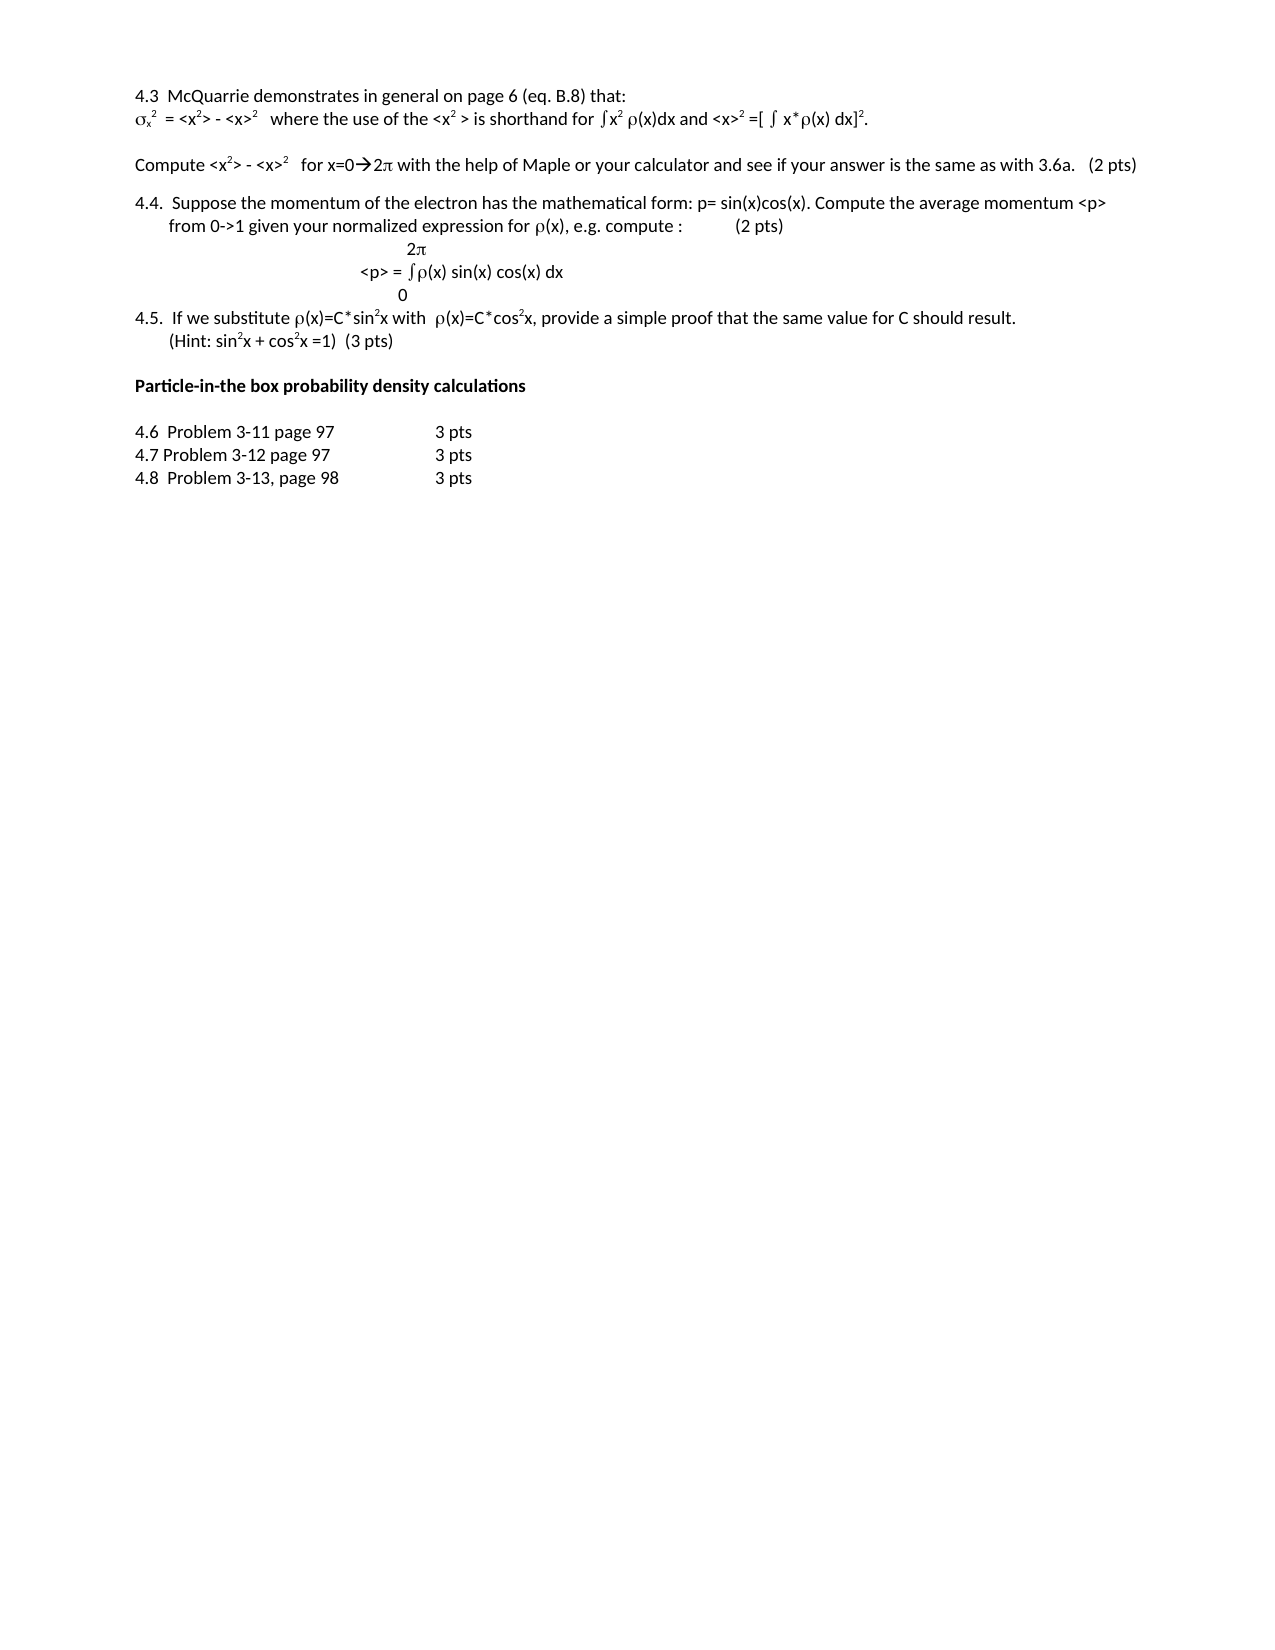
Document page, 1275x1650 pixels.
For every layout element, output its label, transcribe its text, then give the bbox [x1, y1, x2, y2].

text 4.4. Suppose the momentum of the electron has the mathematical form: p= sin(x)cos(x). Compute the average momentum <p> [135, 191, 1140, 214]
text Compute <x2> - <x>2 for x=02 with the help of Maple or your calculator and see if your answer is the same as with 3.6a. (2 pts) [135, 153, 1140, 176]
text 4.7 Problem 3-12 page 97 3 pts [135, 443, 1140, 466]
text Particle-in-the box probability density calculations [135, 375, 1140, 398]
text from 0->1 given your normalized expression for (x), e.g. compute : (2 pts) [135, 214, 1140, 237]
text <p> = (x) sin(x) cos(x) dx [135, 260, 1140, 283]
text 4.6 Problem 3-11 page 97 3 pts [135, 421, 1140, 443]
text 2 [135, 237, 1140, 260]
text 4.8 Problem 3-13, page 98 3 pts [135, 466, 1140, 489]
text (Hint: sin2x + cos2x =1) (3 pts) [135, 329, 1140, 352]
text 0 [135, 283, 1140, 306]
text 4.3 McQuarrie demonstrates in general on page 6 (eq. B.8) that: [135, 84, 1140, 107]
text x2 = <x2> - <x>2 where the use of the <x2 > is shorthand for x2 (x)dx and <x>2 =[ x*(x) dx]2. [135, 107, 1140, 130]
text 4.5. If we substitute (x)=C*sin2x with (x)=C*cos2x, provide a simple proof that the same value for C should result. [135, 306, 1140, 329]
